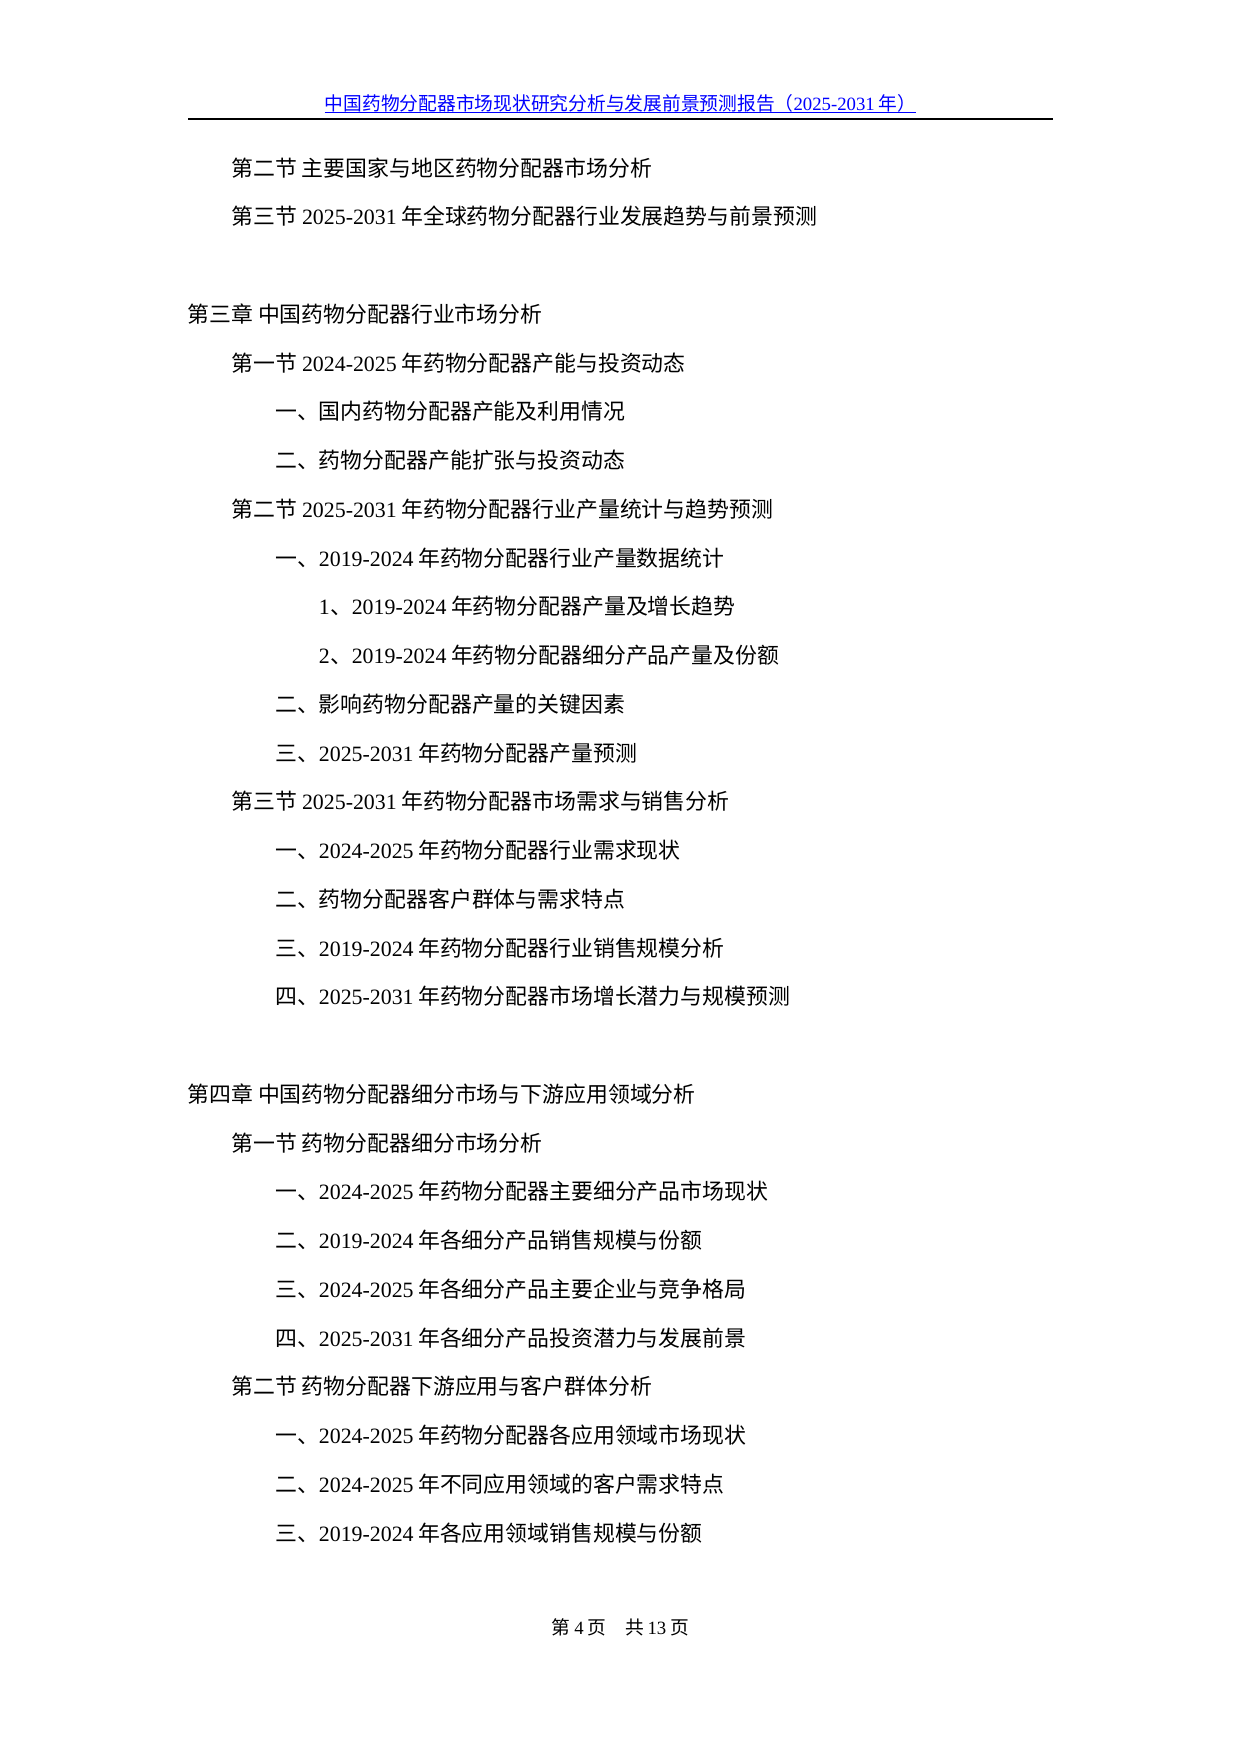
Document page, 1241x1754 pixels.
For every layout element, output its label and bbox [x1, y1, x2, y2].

text [187, 150, 1053, 1548]
